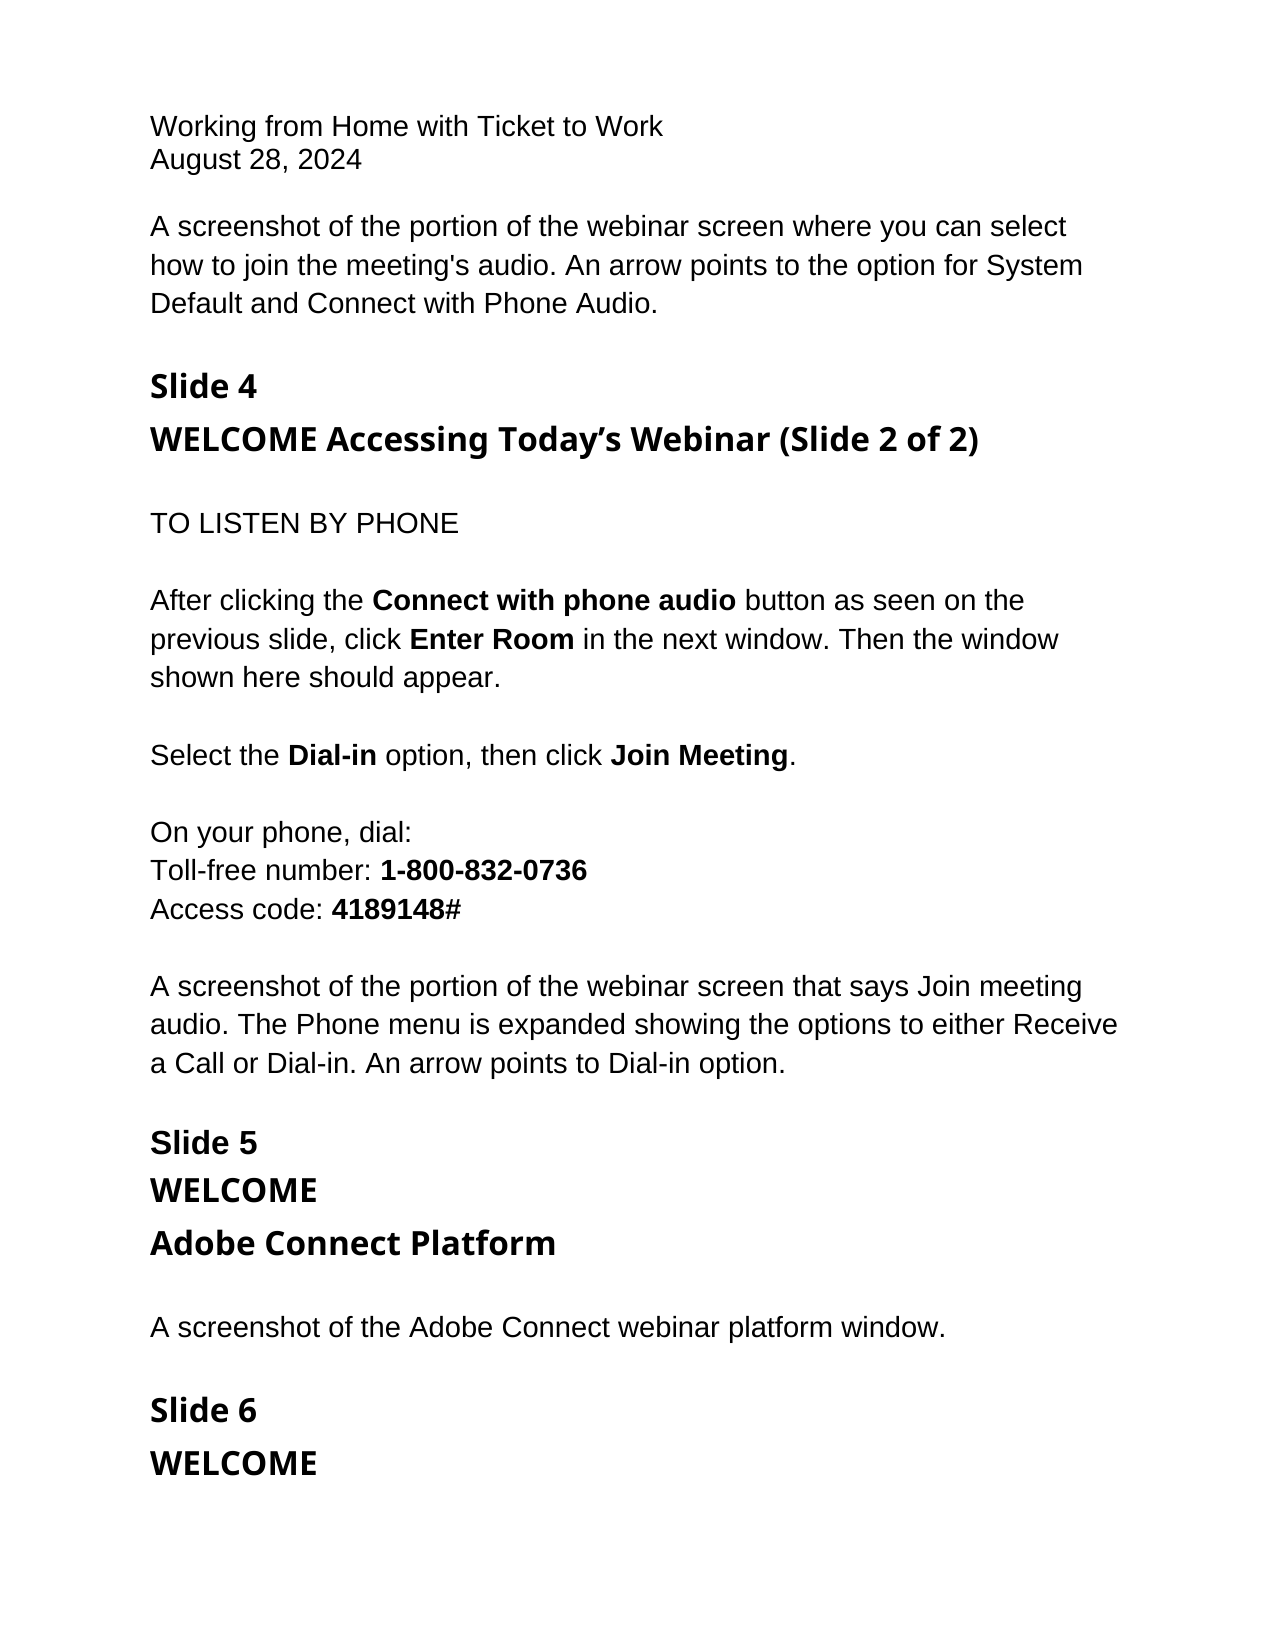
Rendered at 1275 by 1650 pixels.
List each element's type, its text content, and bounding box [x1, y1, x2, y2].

text After clicking the Connect with phone audio button as seen on the previous slide, click Enter Room in the next window. Then the window shown here should appear. [150, 545, 1125, 694]
subtitle Slide 4 [150, 363, 1125, 409]
subtitle WELCOME [150, 1439, 1125, 1485]
subtitle Adobe Connect Platform [150, 1219, 1125, 1265]
text TO LISTEN BY PHONE [150, 506, 1125, 540]
text A screenshot of the portion of the webinar screen that says Join meeting audio. The Phone menu is expanded showing the options to either Receive a Call or Dial-in. An arrow points to Dial-in option. [150, 969, 1125, 1079]
text On your phone, dial: Toll-free number: 1-800-832-0736 Access code: 4189148# [150, 814, 1125, 925]
text Select the Dial-in option, then click Join Meeting. [150, 737, 1125, 771]
text A screenshot of the portion of the webinar screen where you can select how to join the meeting's audio. An arrow points to the option for System Default and Connect with Phone Audio. [150, 209, 1125, 320]
text Slide 5 [150, 1123, 1125, 1161]
subtitle WELCOME [150, 1167, 1125, 1212]
text A screenshot of the Adobe Connect webinar platform window. [150, 1310, 1125, 1382]
subtitle WELCOME Accessing Today’s Webinar (Slide 2 of 2) [150, 416, 1125, 461]
subtitle Slide 6 [150, 1387, 1125, 1432]
